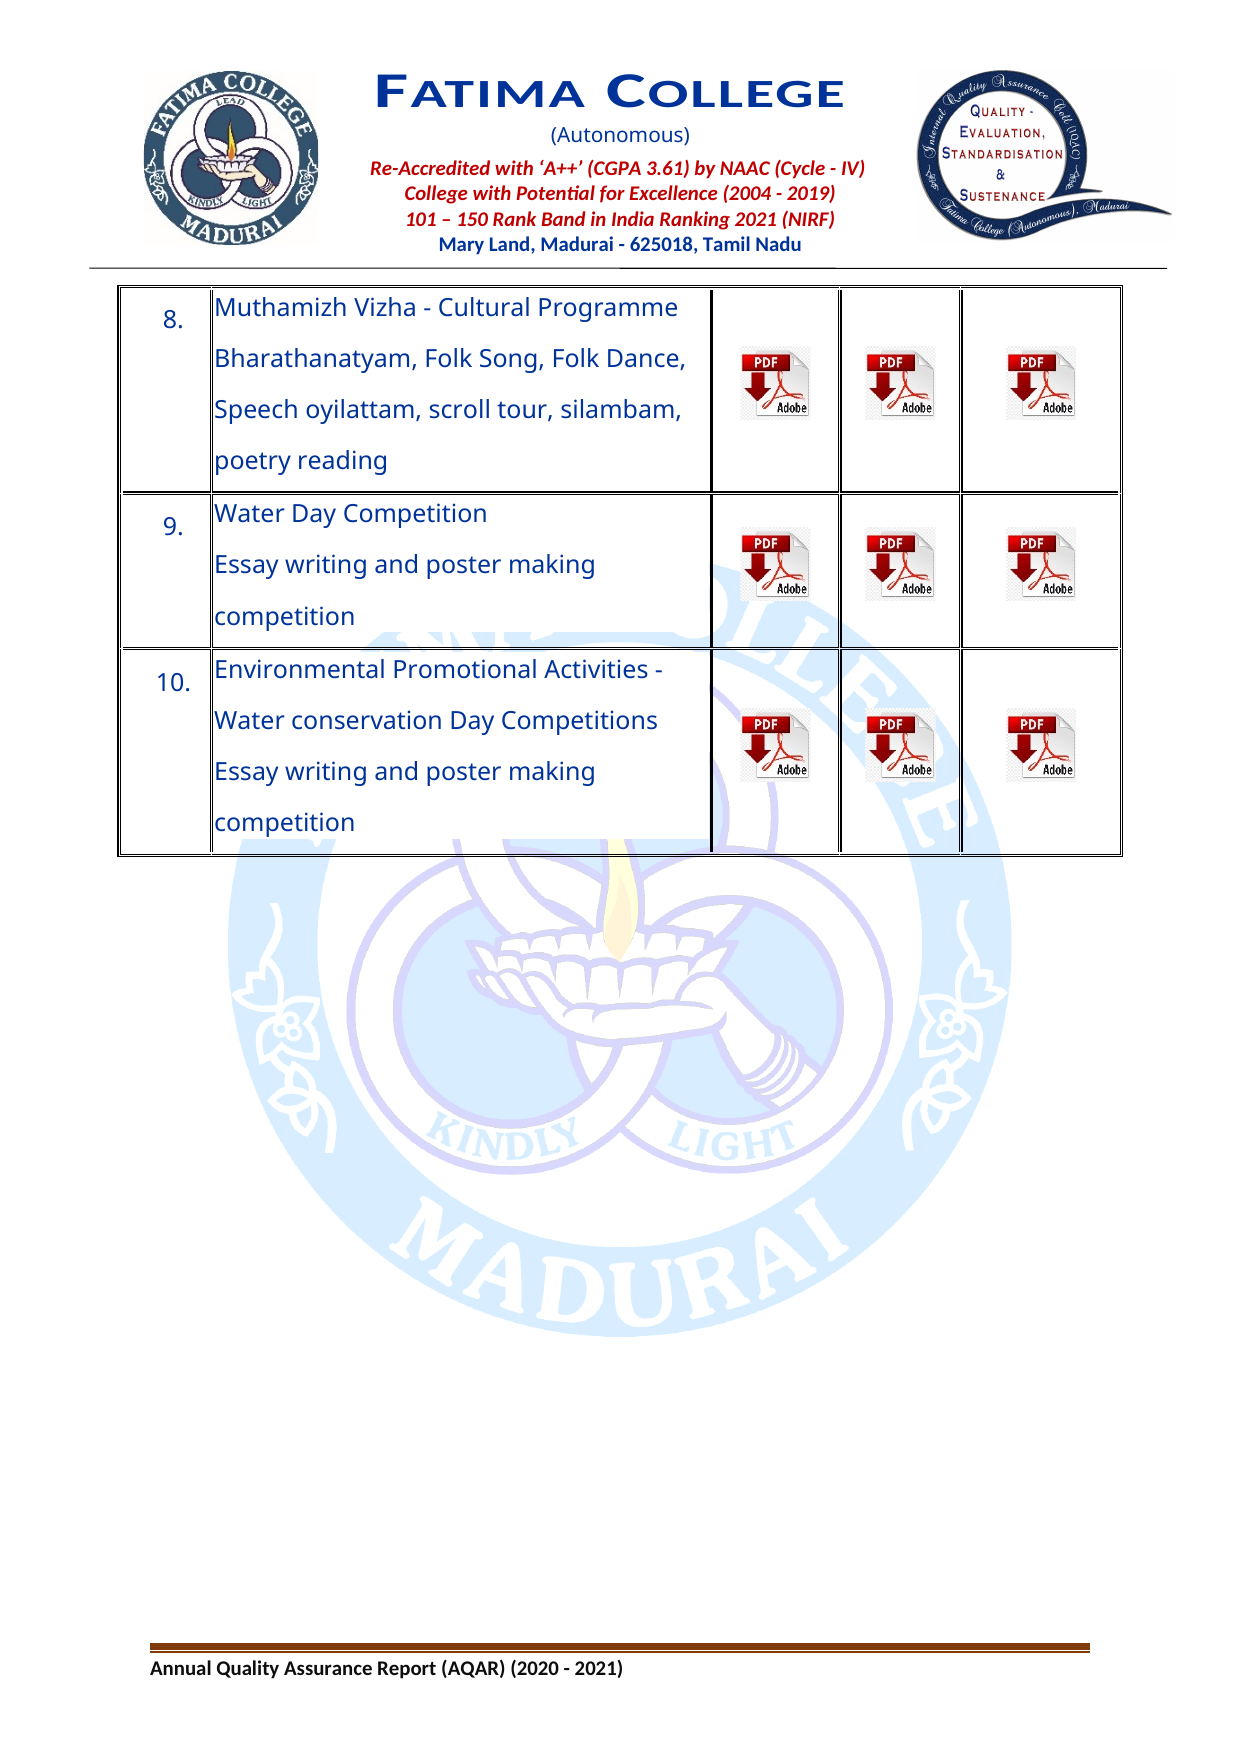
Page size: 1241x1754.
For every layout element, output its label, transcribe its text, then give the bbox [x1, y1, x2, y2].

picture [1006, 708, 1077, 782]
picture [865, 346, 936, 420]
table_cell Water Day Competition Essay writing and poster making competition [213, 495, 710, 647]
table_cell [840, 286, 961, 491]
picture [1006, 346, 1077, 420]
table_cell [963, 491, 1120, 647]
picture [740, 346, 811, 420]
table_cell [961, 288, 1120, 491]
picture [740, 708, 811, 782]
table_cell [711, 647, 840, 853]
table_cell 10. [119, 647, 212, 853]
picture [143, 71, 319, 245]
table_cell 9. [121, 491, 210, 647]
table_cell Muthamizh Vizha - Cultural Programme Bharathanatyam, Folk Song, Folk Dance, Speech oyilattam, scroll tour, silambam, poetry reading [212, 288, 711, 491]
table_cell [711, 286, 840, 491]
table_cell [840, 647, 961, 853]
table_cell Environmental Promotional Activities - Water conservation Day Competitions Essay writing and poster making competition [212, 650, 711, 853]
table_cell 8. [121, 288, 212, 491]
table_cell [842, 495, 959, 647]
picture [915, 68, 1174, 243]
picture [740, 527, 811, 601]
table_cell [713, 495, 838, 647]
picture [865, 708, 936, 782]
picture [1006, 527, 1077, 601]
picture [865, 527, 936, 601]
table_cell [961, 647, 1121, 853]
